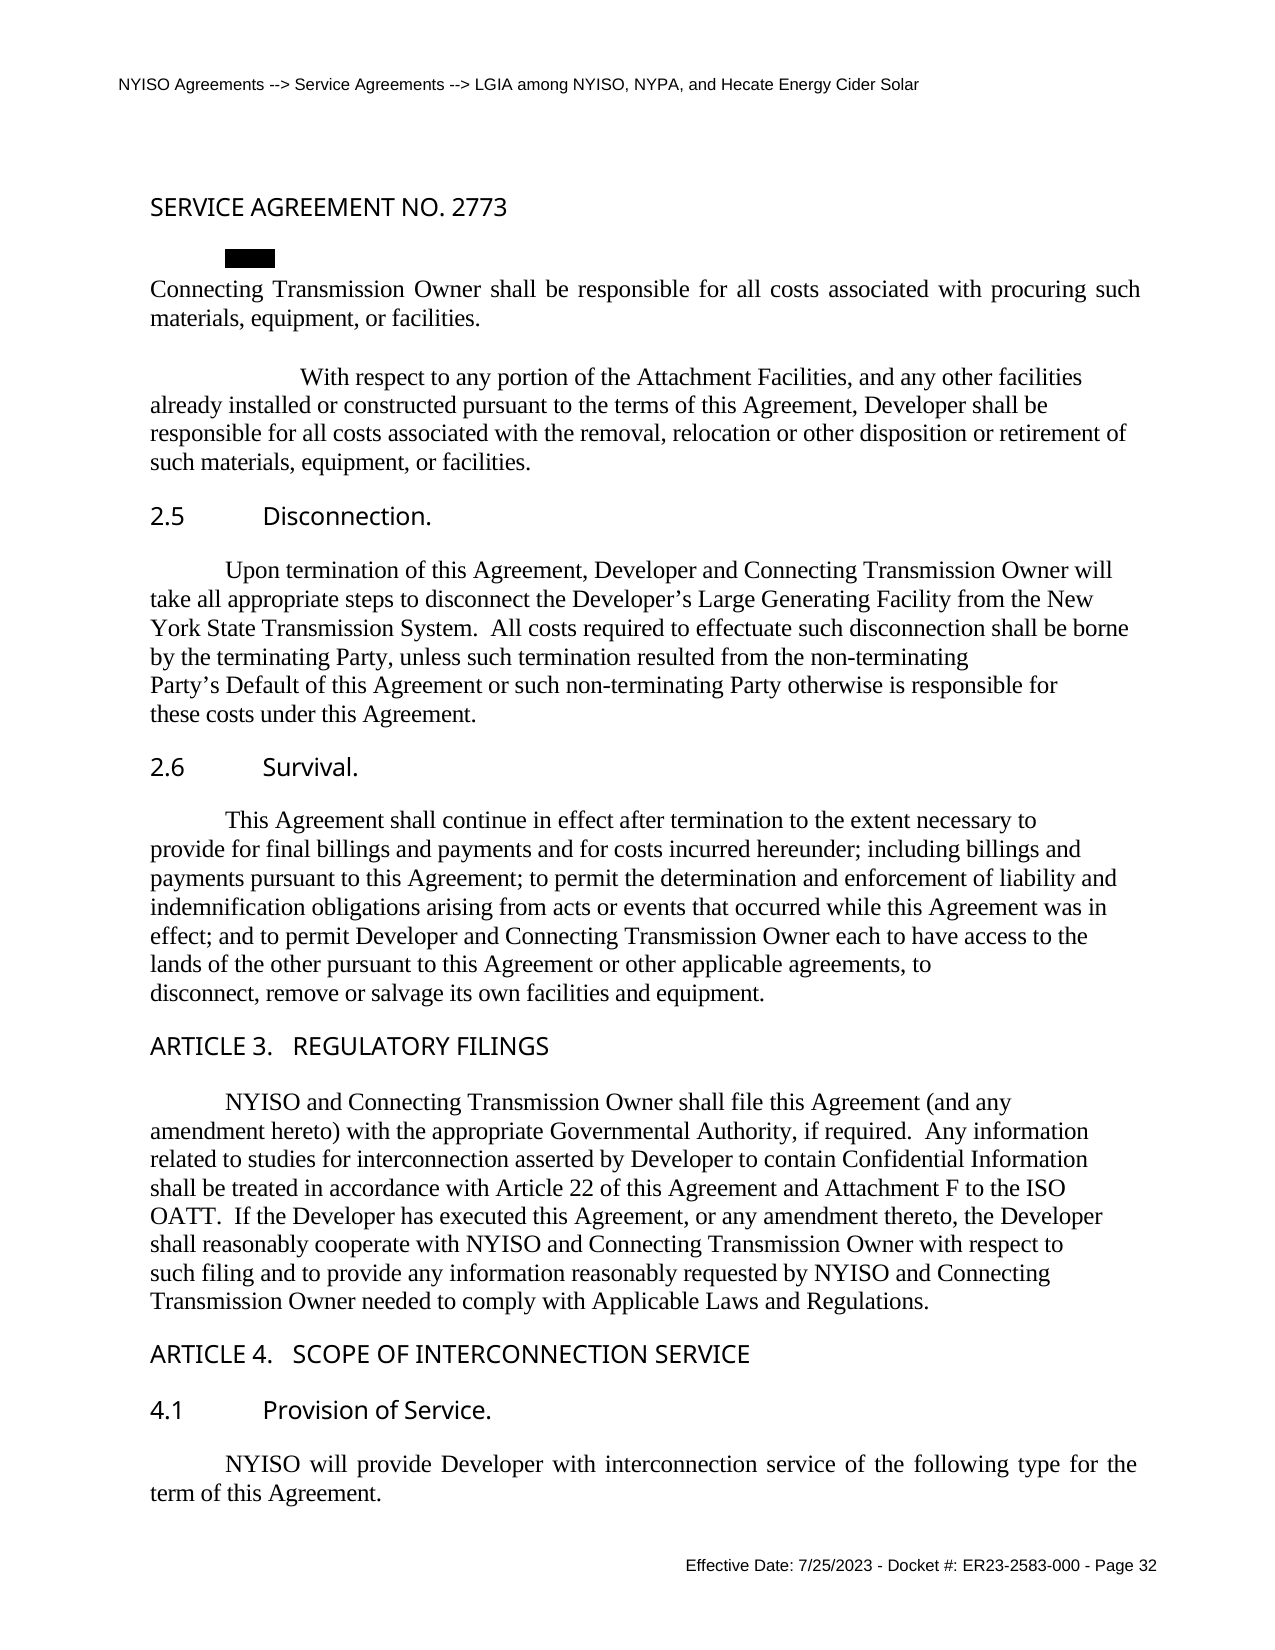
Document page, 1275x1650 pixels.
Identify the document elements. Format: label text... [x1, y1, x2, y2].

text provide for final billings and payments and for costs incurred hereunder; including billings and payments pursuant to this Agreement; to permit the determination and enforcement of liability and indemnification obligations arising from acts or events that occurred while this Agreement was in effect; and to permit Developer and Connecting Transmission Owner each to have access to the lands of the other pursuant to this Agreement or other applicable agreements, to disconnect, remove or salvage its own facilities and equipment. [150, 835, 1135, 1007]
text NYISO and Connecting Transmission Owner shall file this Agreement (and any [225, 1087, 1275, 1116]
text ARTICLE 4. SCOPE OF INTERCONNECTION SERVICE [150, 1341, 1275, 1370]
text SERVICE AGREEMENT NO. 2773 [150, 193, 1275, 222]
text amendment hereto) with the appropriate Governmental Authority, if required. Any information related to studies for interconnection asserted by Developer to contain Confidential Information shall be treated in accordance with Article 22 of this Agreement and Attachment F to the ISO OATT. If the Developer has executed this Agreement, or any amendment thereto, the Developer shall reasonably cooperate with NYISO and Connecting Transmission Owner with respect to such filing and to provide any information reasonably requested by NYISO and Connecting Transmission Owner needed to comply with Applicable Laws and Regulations. [150, 1116, 1141, 1316]
text 2.5 Disconnection. [150, 502, 1275, 531]
text ARTICLE 3. REGULATORY FILINGS [150, 1033, 1275, 1062]
text Connecting Transmission Owner shall be responsible for all costs associated with procuring such materials, equipment, or facilities. [150, 274, 1142, 332]
text 4.1 Provision of Service. [150, 1396, 1275, 1425]
text With respect to any portion of the Attachment Facilities, and any other facilities already installed or constructed pursuant to the terms of this Agreement, Developer shall be responsible for all costs associated with the removal, relocation or other disposition or retirement of such materials, equipment, or facilities. [150, 362, 1141, 476]
picture [225, 249, 275, 268]
text Upon termination of this Agreement, Developer and Connecting Transmission Owner will take all appropriate steps to disconnect the Developer’s Large Generating Facility from the New York State Transmission System. All costs required to effectuate such disconnection shall be borne by the terminating Party, unless such termination resulted from the non-terminating Party’s Default of this Agreement or such non-terminating Party otherwise is responsible for these costs under this Agreement. [150, 556, 1129, 728]
text 2.6 Survival. [150, 754, 1275, 782]
text NYISO will provide Developer with interconnection service of the following type for the term of this Agreement. [150, 1449, 1138, 1507]
text This Agreement shall continue in effect after termination to the extent necessary to [225, 806, 1275, 834]
